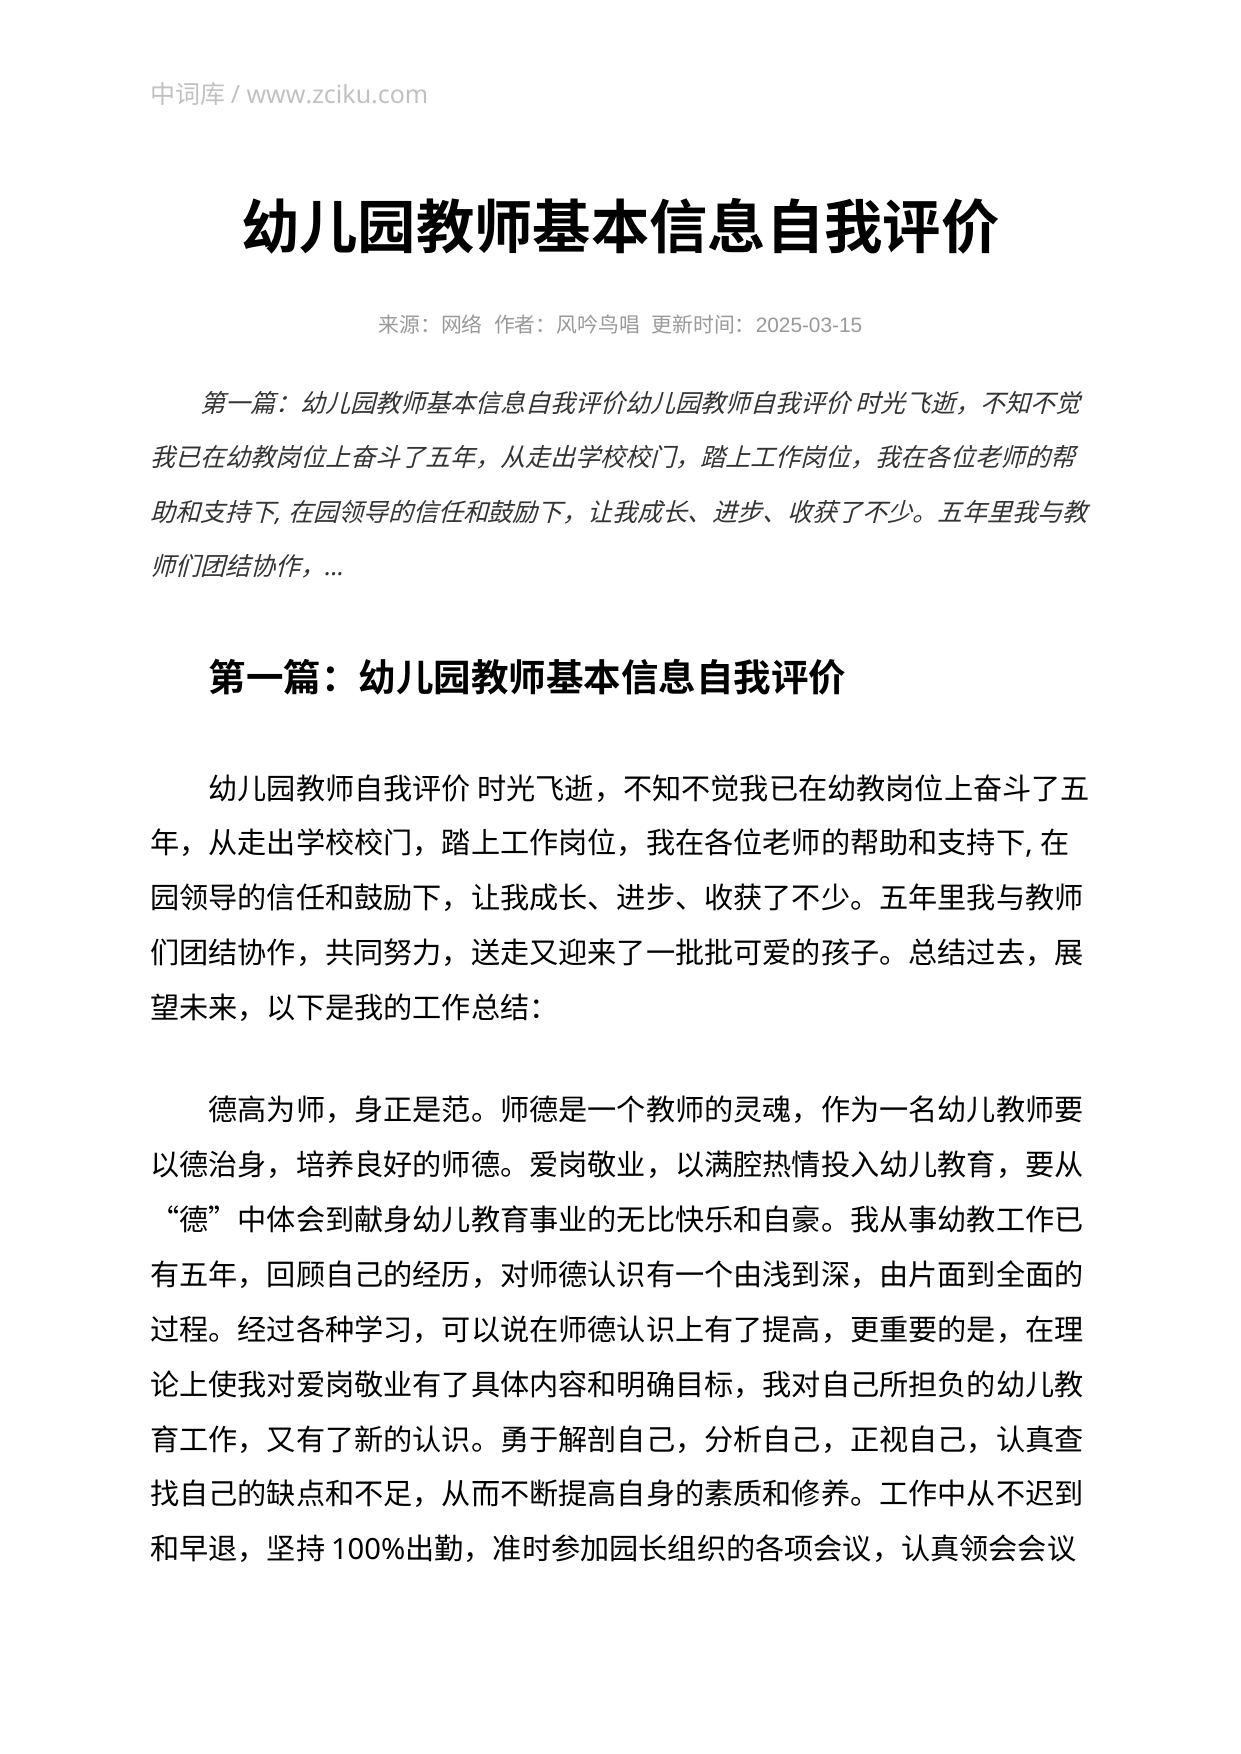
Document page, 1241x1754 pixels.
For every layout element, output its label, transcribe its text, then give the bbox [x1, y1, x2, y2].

text 来源：网络 作者：风吟鸟唱 更新时间：2025-03-15 [150, 313, 1090, 337]
text 第一篇：幼儿园教师基本信息自我评价 [150, 648, 1090, 702]
text 幼儿园教师自我评价 时光飞逝，不知不觉我已在幼教岗位上奋斗了五年，从走出学校校门，踏上工作岗位，我在各位老师的帮助和支持下, 在园领导的信任和鼓励下，让我成长、进步、收获了不少。五年里我与教师们团结协作，共同努力，送走又迎来了一批批可爱的孩子。总结过去，展望未来，以下是我的工作总结： [150, 765, 1090, 1027]
subtitle 幼儿园教师基本信息自我评价 [150, 181, 1090, 266]
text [150, 1087, 1090, 1568]
text 第一篇：幼儿园教师基本信息自我评价幼儿园教师自我评价 时光飞逝，不知不觉我已在幼教岗位上奋斗了五年，从走出学校校门，踏上工作岗位，我在各位老师的帮助和支持下, 在园领导的信任和鼓励下，让我成长、进步、收获了不少。五年里我与教师们团结协作，... [150, 383, 1090, 583]
